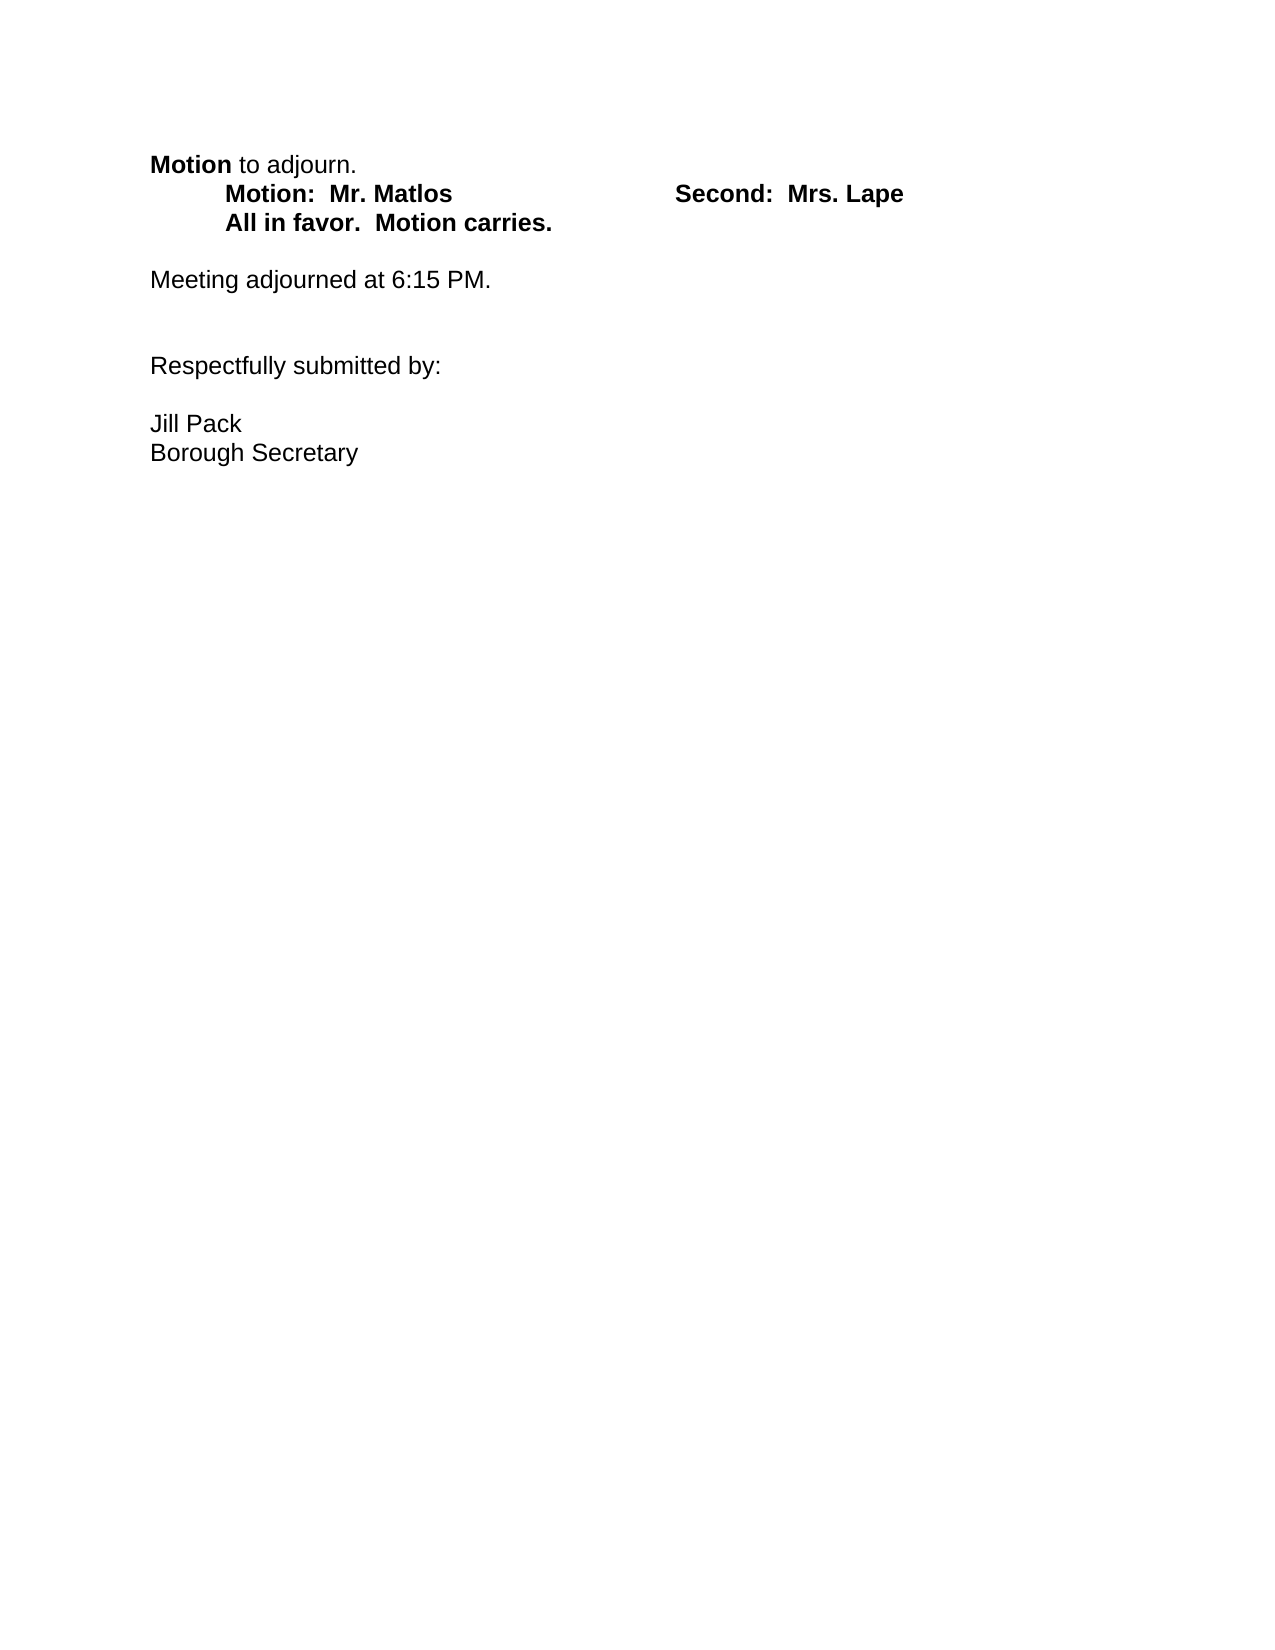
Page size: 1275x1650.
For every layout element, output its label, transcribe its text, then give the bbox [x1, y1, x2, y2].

text Motion: Mr. Matlos Second: Mrs. Lape [150, 179, 1125, 207]
text All in favor. Motion carries. [150, 207, 1125, 236]
text Meeting adjourned at 6:15 PM. [150, 265, 1125, 294]
text Motion to adjourn. [150, 150, 1125, 179]
text Borough Secretary [150, 437, 1125, 466]
text Respectfully submitted by: [150, 351, 1125, 380]
text Jill Pack [150, 409, 1125, 437]
